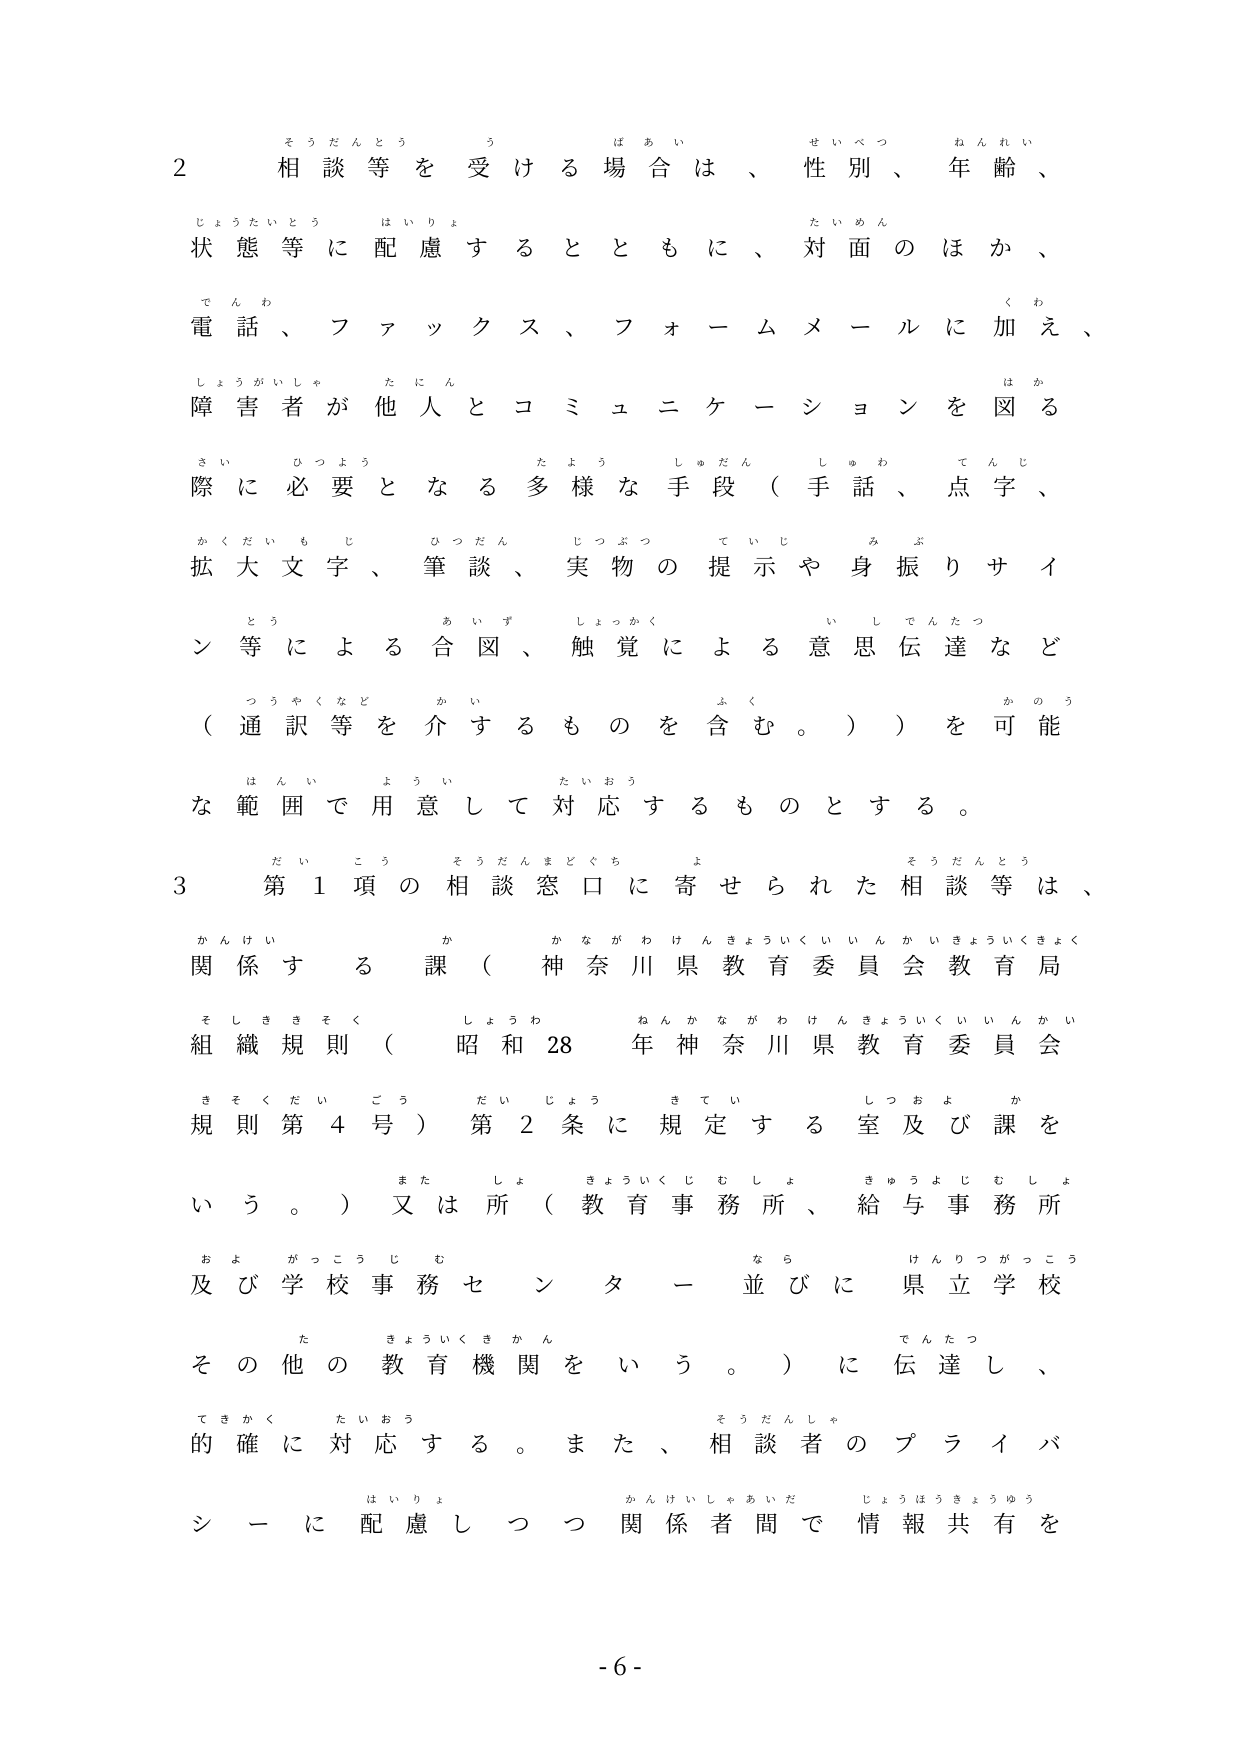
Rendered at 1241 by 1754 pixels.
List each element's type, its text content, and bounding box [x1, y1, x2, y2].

text ２ をは、、、にするとともに、のほか、、ファックス、フォームメールに、がとコミュニケーションをにとなるな（、、、、のやサインによる、によるなど（をものを。））をなでしてするものとする。 [157, 119, 1083, 837]
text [157, 837, 1083, 1555]
